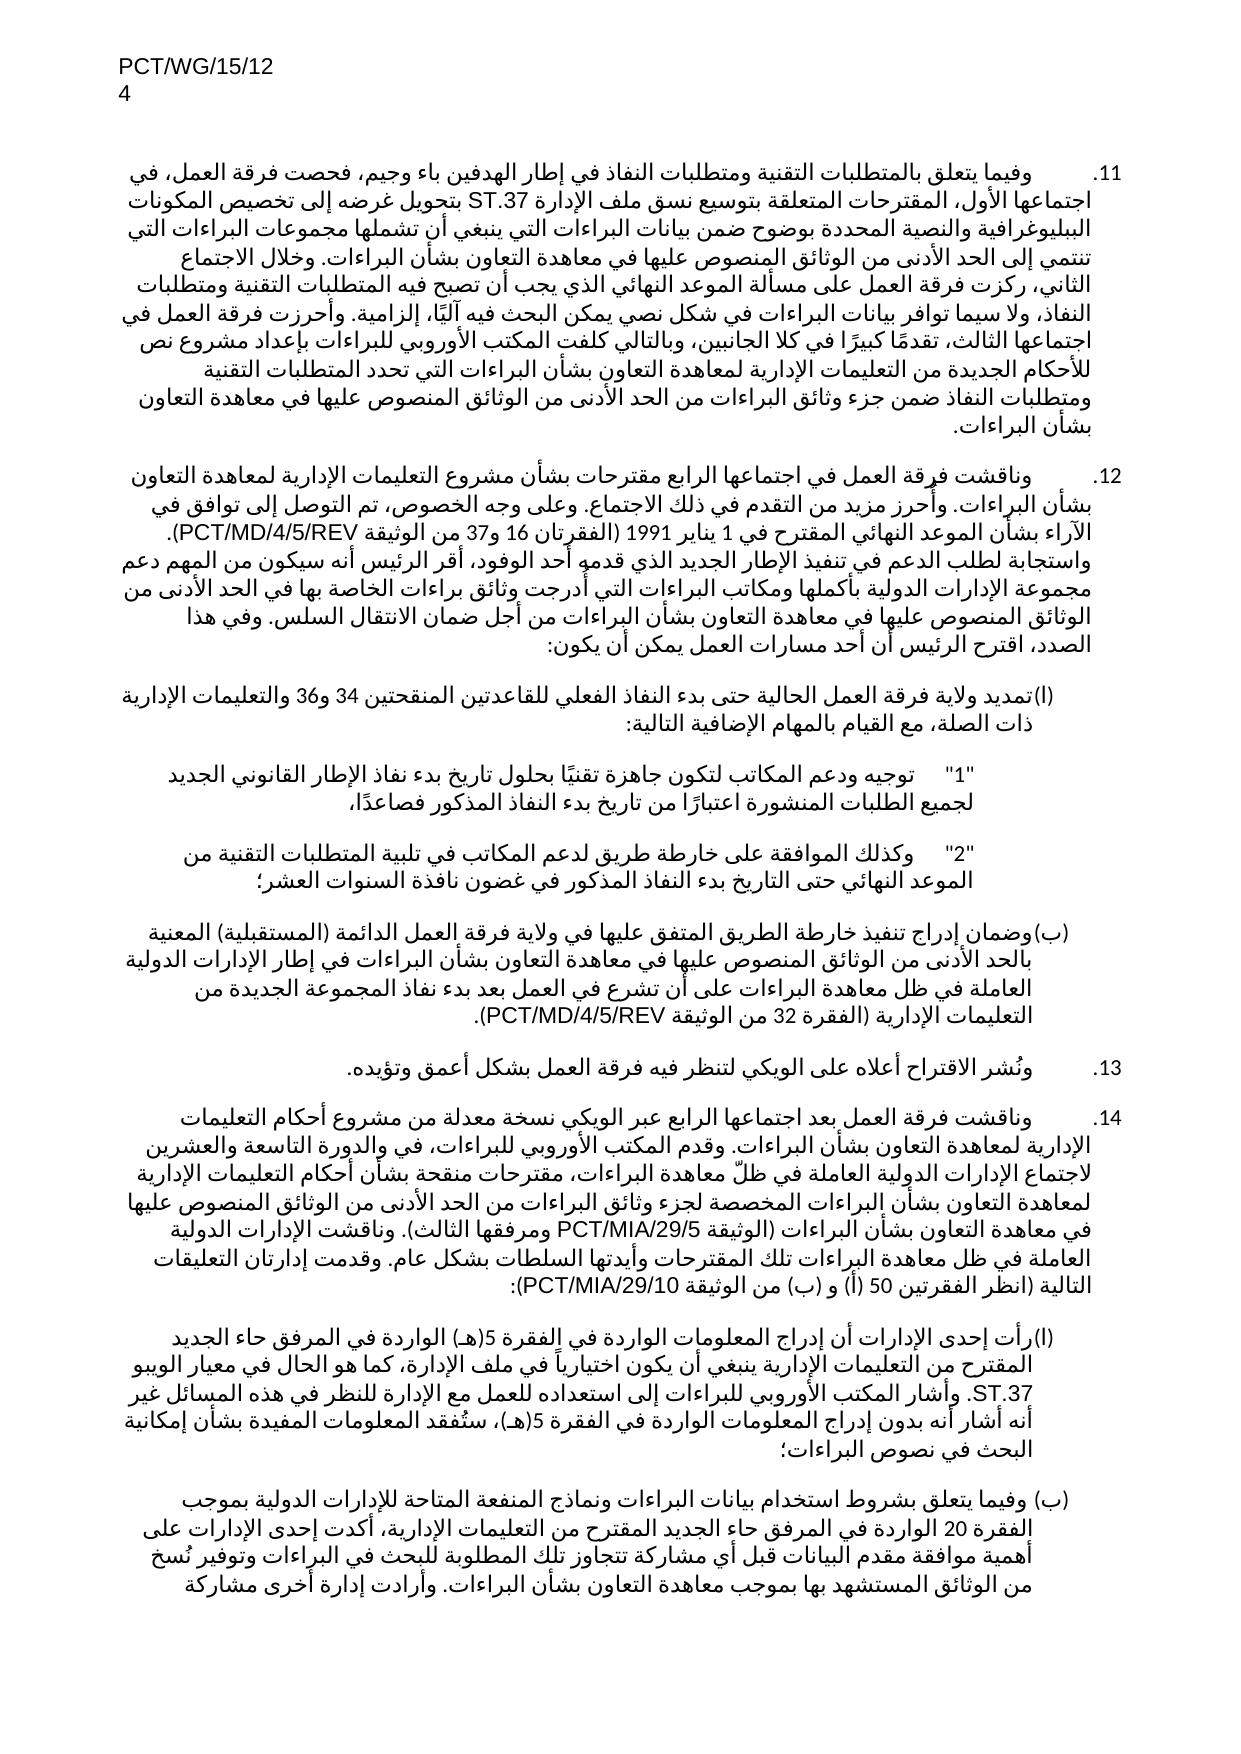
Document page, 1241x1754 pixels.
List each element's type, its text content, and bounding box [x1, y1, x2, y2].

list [118, 1486, 1033, 1598]
text وفيما يتعلق بالمتطلبات التقنية ومتطلبات النفاذ في إطار الهدفين باء وجيم، فحصت فرقة العمل، في اجتماعها الأول، المقترحات المتعلقة بتوسيع نسق ملف الإدارة ST.37 بتحويل غرضه إلى تخصيص المكونات الببليوغرافية والنصية المحددة بوضوح ضمن بيانات البراءات التي ينبغي أن تشملها مجموعات البراءات التي تنتمي إلى الحد الأدنى من الوثائق المنصوص عليها في معاهدة التعاون بشأن البراءات. وخلال الاجتماع الثاني، ركزت فرقة العمل على مسألة الموعد النهائي الذي يجب أن تصبح فيه المتطلبات التقنية ومتطلبات النفاذ، ولا سيما توافر بيانات البراءات في شكل نصي يمكن البحث فيه آليًا، إلزامية. وأحرزت فرقة العمل في اجتماعها الثالث، تقدمًا كبيرًا في كلا الجانبين، وبالتالي كلفت المكتب الأوروبي للبراءات بإعداد مشروع نص للأحكام الجديدة من التعليمات الإدارية لمعاهدة التعاون بشأن البراءات التي تحدد المتطلبات التقنية ومتطلبات النفاذ ضمن جزء وثائق البراءات من الحد الأدنى من الوثائق المنصوص عليها في معاهدة التعاون بشأن البراءات. [118, 158, 1092, 439]
text وناقشت فرقة العمل في اجتماعها الرابع مقترحات بشأن مشروع التعليمات الإدارية لمعاهدة التعاون بشأن البراءات. وأُحرز مزيد من التقدم في ذلك الاجتماع. وعلى وجه الخصوص، تم التوصل إلى توافق في الآراء بشأن الموعد النهائي المقترح في 1 يناير 1991 (الفقرتان 16 و37 من الوثيقة PCT/MD/4/5/REV). واستجابة لطلب الدعم في تنفيذ الإطار الجديد الذي قدمه أحد الوفود، أقر الرئيس أنه سيكون من المهم دعم مجموعة الإدارات الدولية بأكملها ومكاتب البراءات التي أُدرجت وثائق براءات الخاصة بها في الحد الأدنى من الوثائق المنصوص عليها في معاهدة التعاون بشأن البراءات من أجل ضمان الانتقال السلس. وفي هذا الصدد، اقترح الرئيس أن أحد مسارات العمل يمكن أن يكون: [118, 462, 1092, 658]
list وضمان إدراج تنفيذ خارطة الطريق المتفق عليها في ولاية فرقة العمل الدائمة (المستقبلية) المعنية بالحد الأدنى من الوثائق المنصوص عليها في معاهدة التعاون بشأن البراءات في إطار الإدارات الدولية العاملة في ظل معاهدة البراءات على أن تشرع في العمل بعد بدء نفاذ المجموعة الجديدة من التعليمات الإدارية (الفقرة 32 من الوثيقة PCT/MD/4/5/REV). [118, 918, 1033, 1030]
list رأت إحدى الإدارات أن إدراج المعلومات الواردة في الفقرة 5(هـ) الواردة في المرفق حاء الجديد المقترح من التعليمات الإدارية ينبغي أن يكون اختيارياً في ملف الإدارة، كما هو الحال في معيار الويبو ST.37. وأشار المكتب الأوروبي للبراءات إلى استعداده للعمل مع الإدارة للنظر في هذه المسائل غير أنه أشار أنه بدون إدراج المعلومات الواردة في الفقرة 5(هـ)، ستُفقد المعلومات المفيدة بشأن إمكانية البحث في نصوص البراءات؛ [118, 1323, 1033, 1463]
text ونُشر الاقتراح أعلاه على الويكي لتنظر فيه فرقة العمل بشكل أعمق وتؤيده. [118, 1053, 1092, 1081]
list "2" وكذلك الموافقة على خارطة طريق لدعم المكاتب في تلبية المتطلبات التقنية من الموعد النهائي حتى التاريخ بدء النفاذ المذكور في غضون نافذة السنوات العشر؛ [118, 839, 974, 895]
list "1" توجيه ودعم المكاتب لتكون جاهزة تقنيًا بحلول تاريخ بدء نفاذ الإطار القانوني الجديد لجميع الطلبات المنشورة اعتبارًا من تاريخ بدء النفاذ المذكور فصاعدًا، [118, 760, 974, 816]
text وناقشت فرقة العمل بعد اجتماعها الرابع عبر الويكي نسخة معدلة من مشروع أحكام التعليمات الإدارية لمعاهدة التعاون بشأن البراءات. وقدم المكتب الأوروبي للبراءات، في والدورة التاسعة والعشرين لاجتماع الإدارات الدولية العاملة في ظلّ معاهدة البراءات، مقترحات منقحة بشأن أحكام التعليمات الإدارية لمعاهدة التعاون بشأن البراءات المخصصة لجزء وثائق البراءات من الحد الأدنى من الوثائق المنصوص عليها في معاهدة التعاون بشأن البراءات (الوثيقة PCT/MIA/29/5 ومرفقها الثالث). وناقشت الإدارات الدولية العاملة في ظل معاهدة البراءات تلك المقترحات وأيدتها السلطات بشكل عام. وقدمت إدارتان التعليقات التالية (انظر الفقرتين 50 (أ) و (ب) من الوثيقة PCT/MIA/29/10): [118, 1103, 1092, 1300]
list تمديد ولاية فرقة العمل الحالية حتى بدء النفاذ الفعلي للقاعدتين المنقحتين 34 و36 والتعليمات الإدارية ذات الصلة، مع القيام بالمهام الإضافية التالية: [118, 681, 1033, 737]
